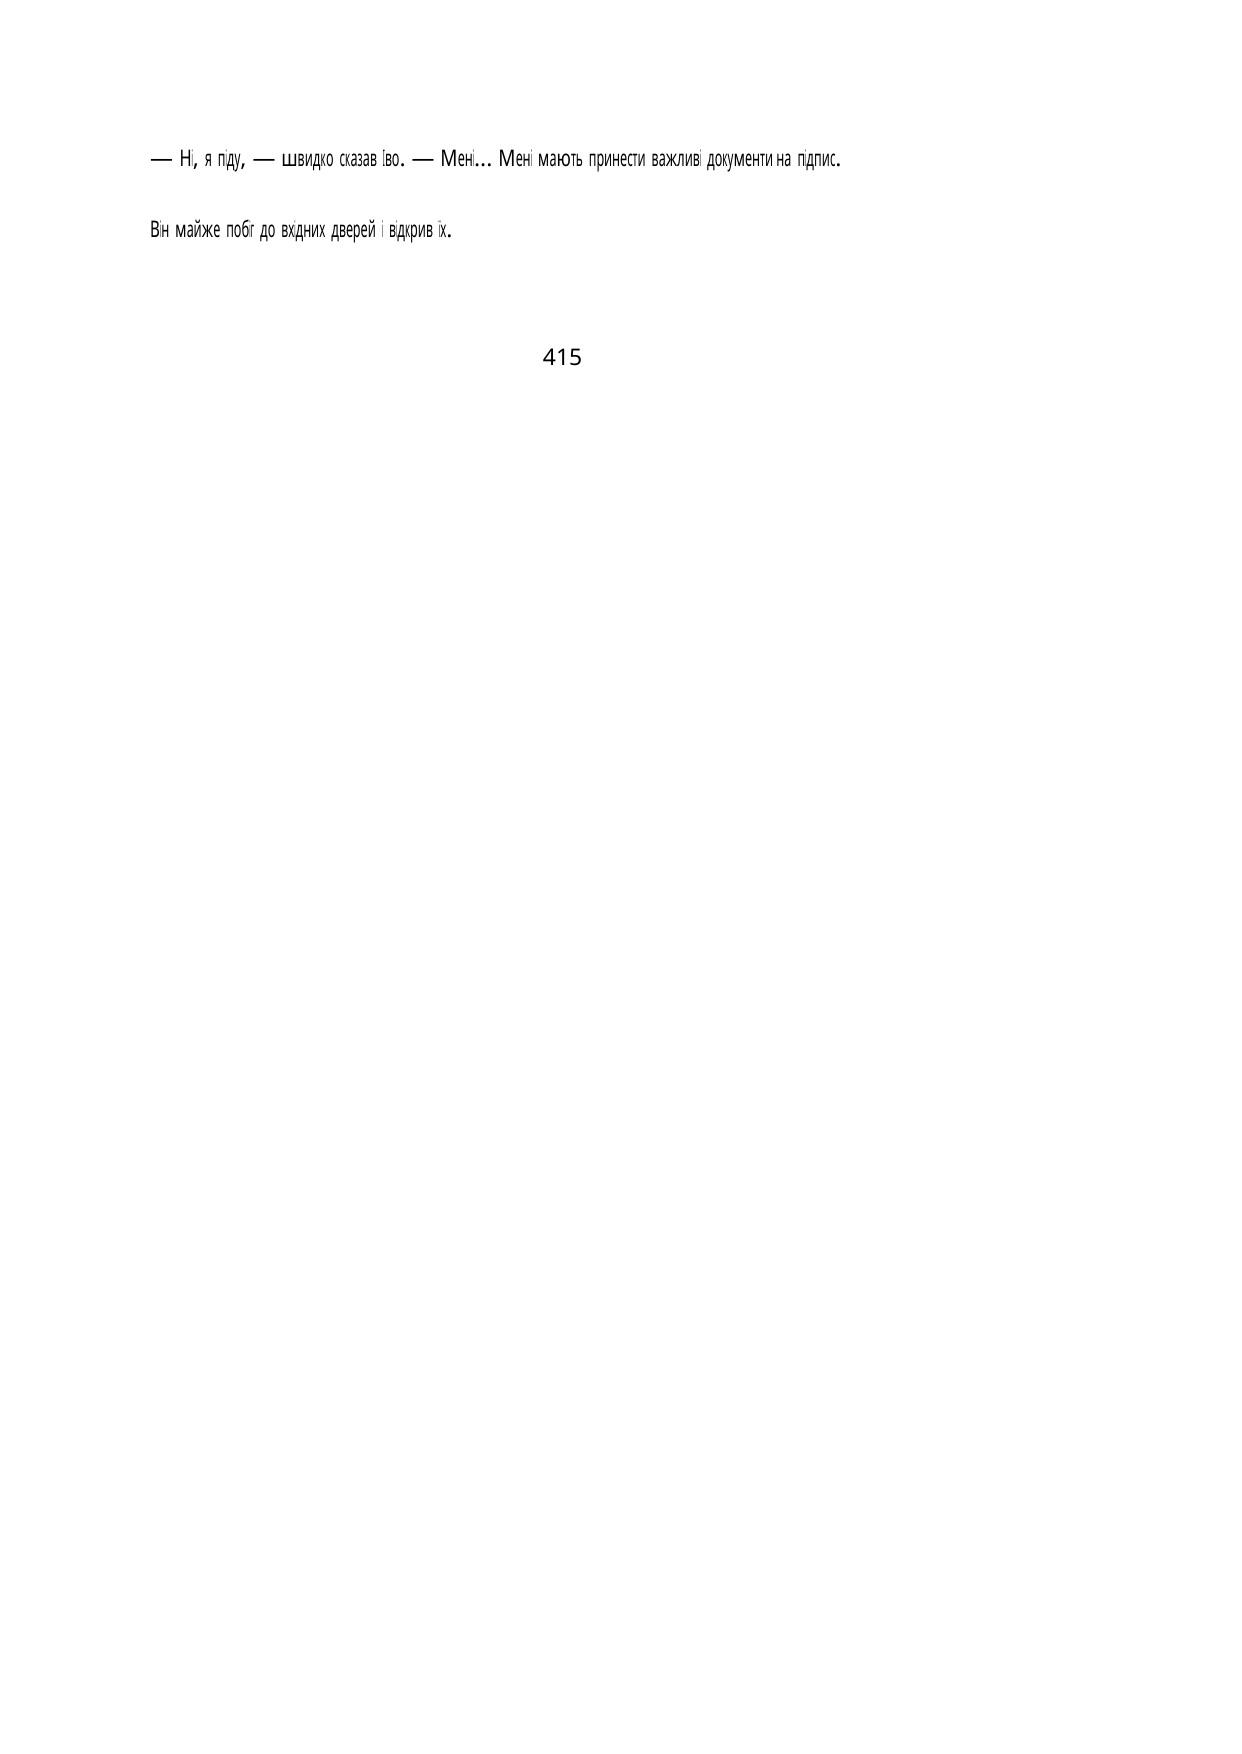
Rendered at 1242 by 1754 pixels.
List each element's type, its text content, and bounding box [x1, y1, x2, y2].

text Він майже побіг до вхідних дверей і відкрив їх. [150, 213, 1102, 245]
text 415 [139, 341, 1102, 372]
list Ні, я піду, — швидко сказав Іво. — Мені... Мені мають принести важливі документи на підпис. [150, 142, 1061, 173]
